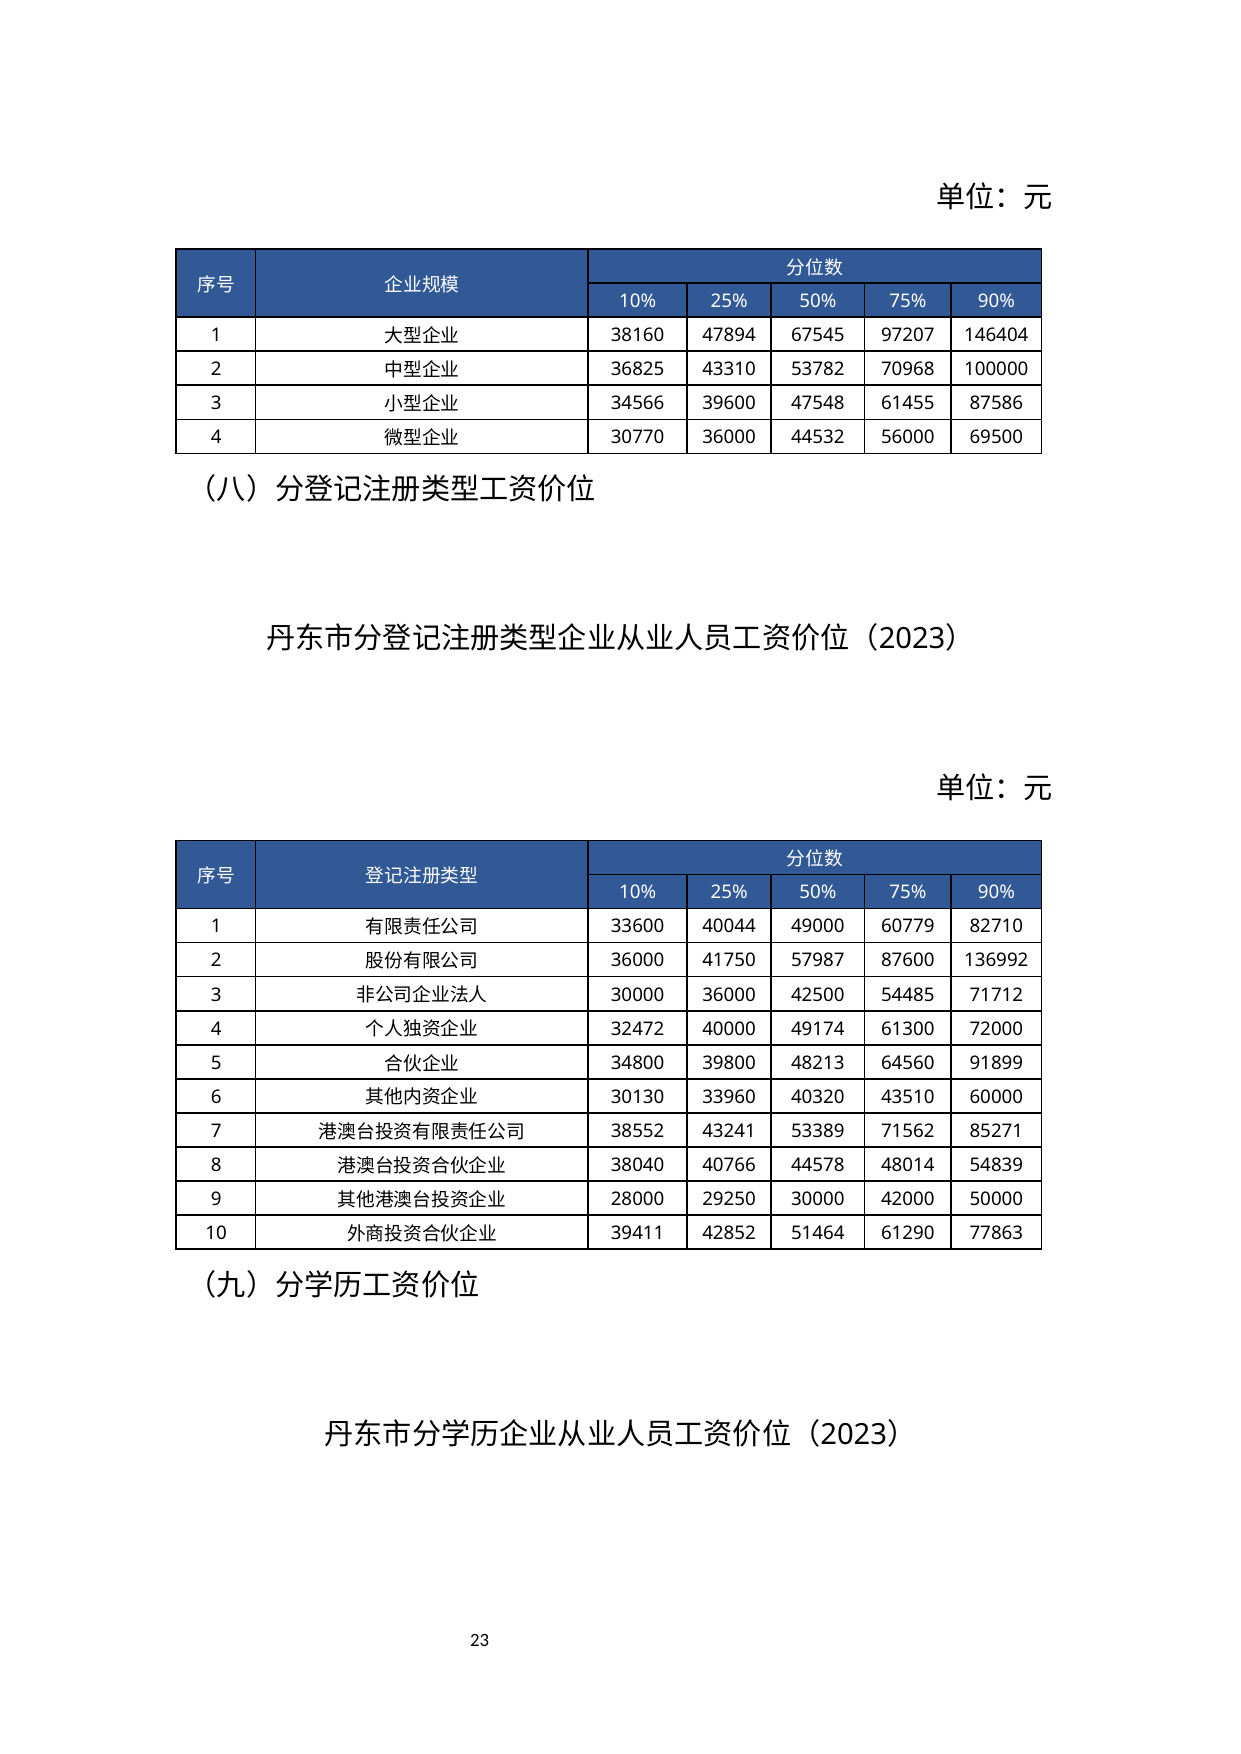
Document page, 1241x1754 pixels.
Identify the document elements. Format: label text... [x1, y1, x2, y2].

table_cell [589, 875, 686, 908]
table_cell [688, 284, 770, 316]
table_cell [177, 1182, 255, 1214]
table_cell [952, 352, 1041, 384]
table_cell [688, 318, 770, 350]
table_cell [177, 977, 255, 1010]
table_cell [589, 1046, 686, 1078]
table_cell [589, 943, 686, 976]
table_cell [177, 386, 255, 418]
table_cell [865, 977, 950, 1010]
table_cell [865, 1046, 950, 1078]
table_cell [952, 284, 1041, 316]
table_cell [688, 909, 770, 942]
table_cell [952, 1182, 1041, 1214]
text 单位：元 [187, 162, 1053, 227]
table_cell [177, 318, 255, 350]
subtitle 分学历工资价位 [187, 1250, 1053, 1315]
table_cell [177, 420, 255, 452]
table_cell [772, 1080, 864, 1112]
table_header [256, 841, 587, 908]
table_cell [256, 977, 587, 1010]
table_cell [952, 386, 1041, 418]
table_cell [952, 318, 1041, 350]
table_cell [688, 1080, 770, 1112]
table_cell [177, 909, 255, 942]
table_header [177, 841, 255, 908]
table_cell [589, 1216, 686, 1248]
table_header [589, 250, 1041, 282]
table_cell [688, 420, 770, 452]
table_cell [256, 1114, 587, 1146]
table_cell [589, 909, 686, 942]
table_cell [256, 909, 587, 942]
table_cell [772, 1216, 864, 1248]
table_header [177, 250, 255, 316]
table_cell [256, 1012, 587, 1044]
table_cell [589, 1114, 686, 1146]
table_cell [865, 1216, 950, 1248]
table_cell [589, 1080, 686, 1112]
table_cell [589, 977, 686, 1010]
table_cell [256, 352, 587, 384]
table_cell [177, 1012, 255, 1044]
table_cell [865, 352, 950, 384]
subtitle 分登记注册类型工资价位 [187, 454, 1053, 519]
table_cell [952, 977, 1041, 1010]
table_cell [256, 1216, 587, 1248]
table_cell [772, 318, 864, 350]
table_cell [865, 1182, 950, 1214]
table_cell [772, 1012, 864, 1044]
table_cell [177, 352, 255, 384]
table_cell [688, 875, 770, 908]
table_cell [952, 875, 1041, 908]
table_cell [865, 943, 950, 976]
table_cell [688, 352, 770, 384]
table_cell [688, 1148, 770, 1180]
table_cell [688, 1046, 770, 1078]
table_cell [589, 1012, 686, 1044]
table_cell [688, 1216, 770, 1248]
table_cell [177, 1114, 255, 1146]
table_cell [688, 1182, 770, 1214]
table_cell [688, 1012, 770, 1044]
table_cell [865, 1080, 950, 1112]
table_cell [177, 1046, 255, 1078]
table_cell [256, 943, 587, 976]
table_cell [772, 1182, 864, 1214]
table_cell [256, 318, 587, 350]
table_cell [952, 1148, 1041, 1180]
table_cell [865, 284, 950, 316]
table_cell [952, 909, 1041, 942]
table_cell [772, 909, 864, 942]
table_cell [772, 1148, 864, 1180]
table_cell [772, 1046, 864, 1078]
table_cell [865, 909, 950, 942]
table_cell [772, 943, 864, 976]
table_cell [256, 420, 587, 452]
text 丹东市分登记注册类型企业从业人员工资价位（2023） [187, 604, 1053, 669]
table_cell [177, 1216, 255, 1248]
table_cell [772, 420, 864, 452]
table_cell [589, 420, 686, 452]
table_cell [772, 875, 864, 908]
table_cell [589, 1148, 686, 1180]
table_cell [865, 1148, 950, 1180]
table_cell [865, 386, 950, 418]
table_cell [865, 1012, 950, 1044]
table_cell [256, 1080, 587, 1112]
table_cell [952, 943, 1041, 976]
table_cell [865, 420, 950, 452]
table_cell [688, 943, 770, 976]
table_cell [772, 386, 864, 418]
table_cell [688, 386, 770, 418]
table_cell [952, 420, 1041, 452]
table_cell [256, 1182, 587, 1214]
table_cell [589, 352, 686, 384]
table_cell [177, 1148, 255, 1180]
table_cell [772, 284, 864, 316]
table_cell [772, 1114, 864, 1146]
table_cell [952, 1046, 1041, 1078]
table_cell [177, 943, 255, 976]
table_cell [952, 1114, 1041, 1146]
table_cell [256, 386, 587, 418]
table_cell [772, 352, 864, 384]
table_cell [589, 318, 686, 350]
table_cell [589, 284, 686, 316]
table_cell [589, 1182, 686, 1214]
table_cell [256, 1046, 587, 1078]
text 单位：元 [187, 753, 1053, 818]
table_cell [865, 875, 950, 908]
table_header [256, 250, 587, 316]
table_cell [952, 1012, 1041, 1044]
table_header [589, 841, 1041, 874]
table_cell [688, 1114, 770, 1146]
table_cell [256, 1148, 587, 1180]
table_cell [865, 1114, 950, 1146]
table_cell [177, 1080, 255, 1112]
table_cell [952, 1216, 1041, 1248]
text 丹东市分学历企业从业人员工资价位（2023） [187, 1399, 1053, 1464]
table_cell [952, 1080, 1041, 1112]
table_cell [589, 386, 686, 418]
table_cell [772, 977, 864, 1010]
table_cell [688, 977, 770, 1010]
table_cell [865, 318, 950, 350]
